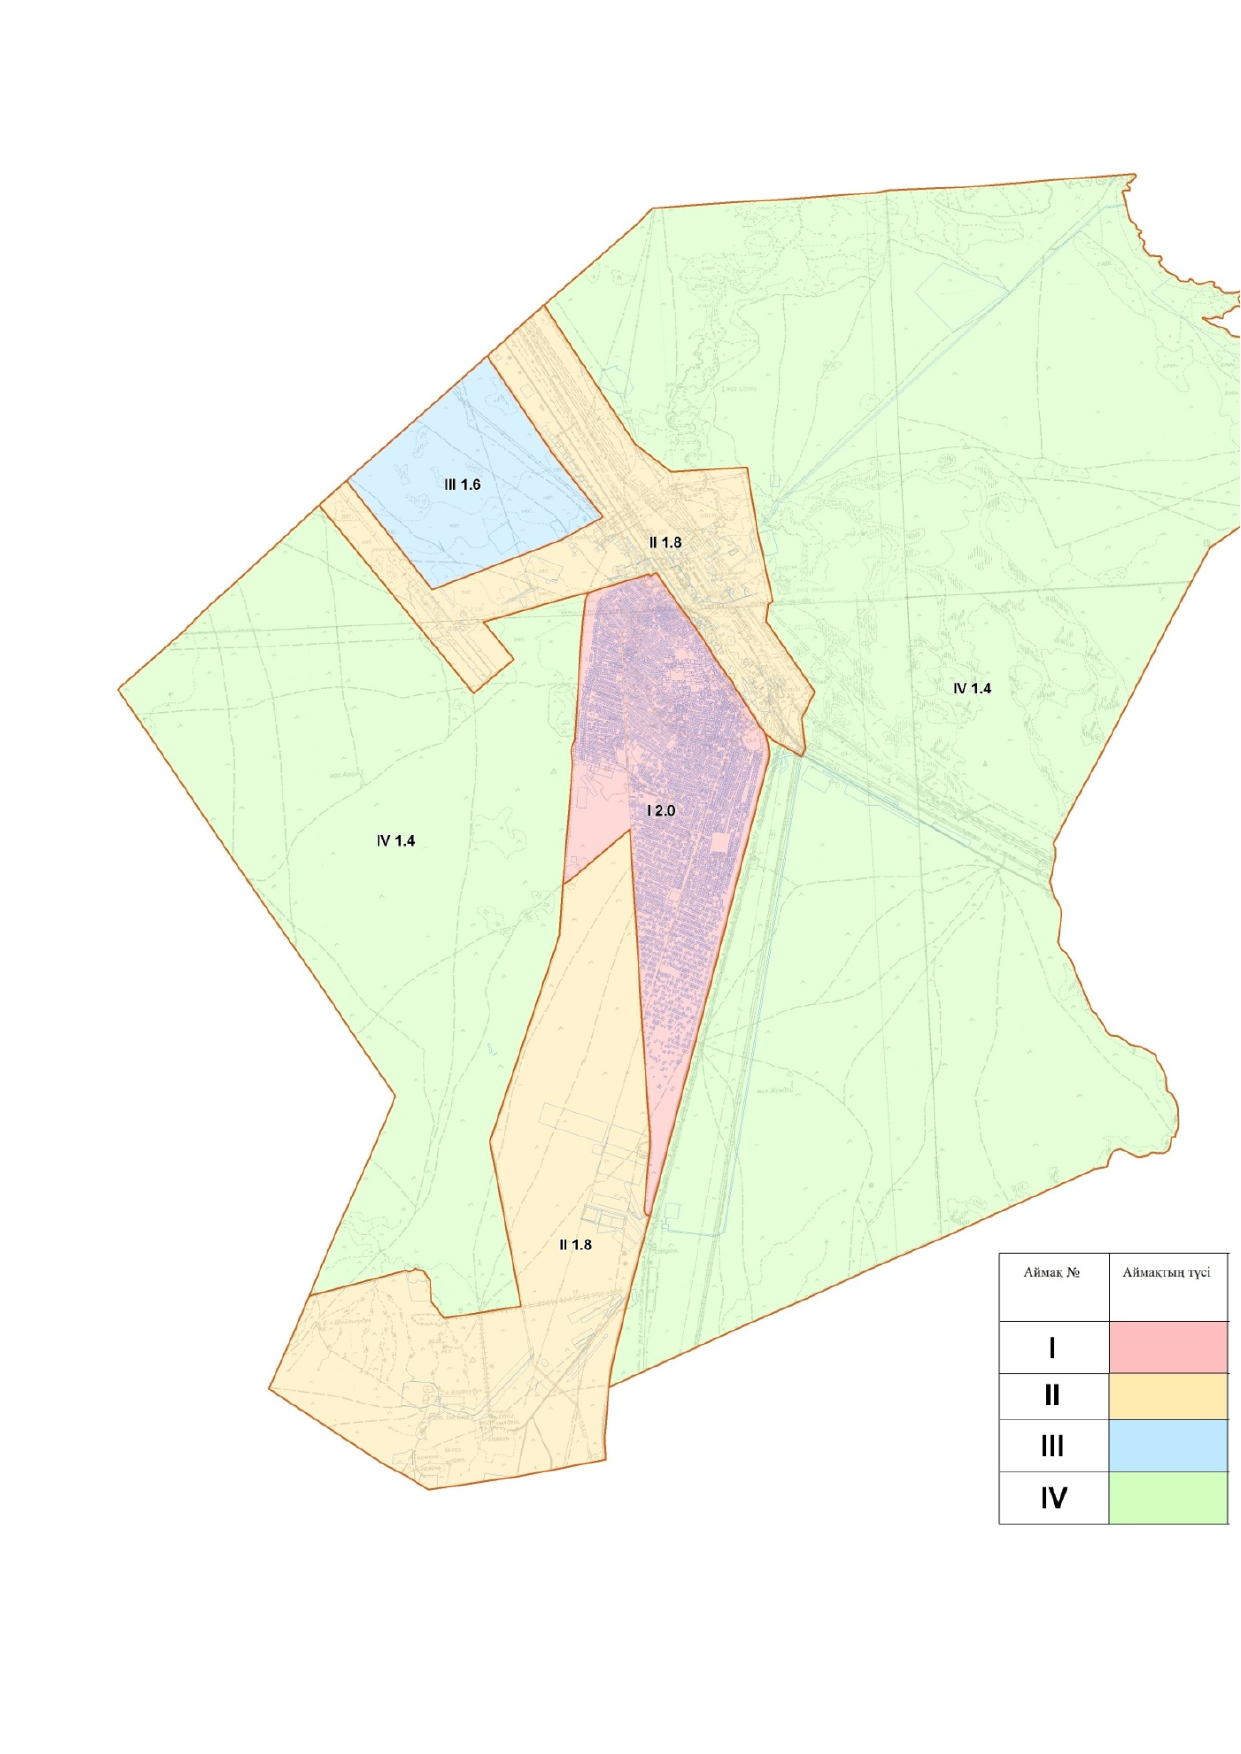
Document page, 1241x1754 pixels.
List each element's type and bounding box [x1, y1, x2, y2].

picture [112, 150, 1241, 1604]
